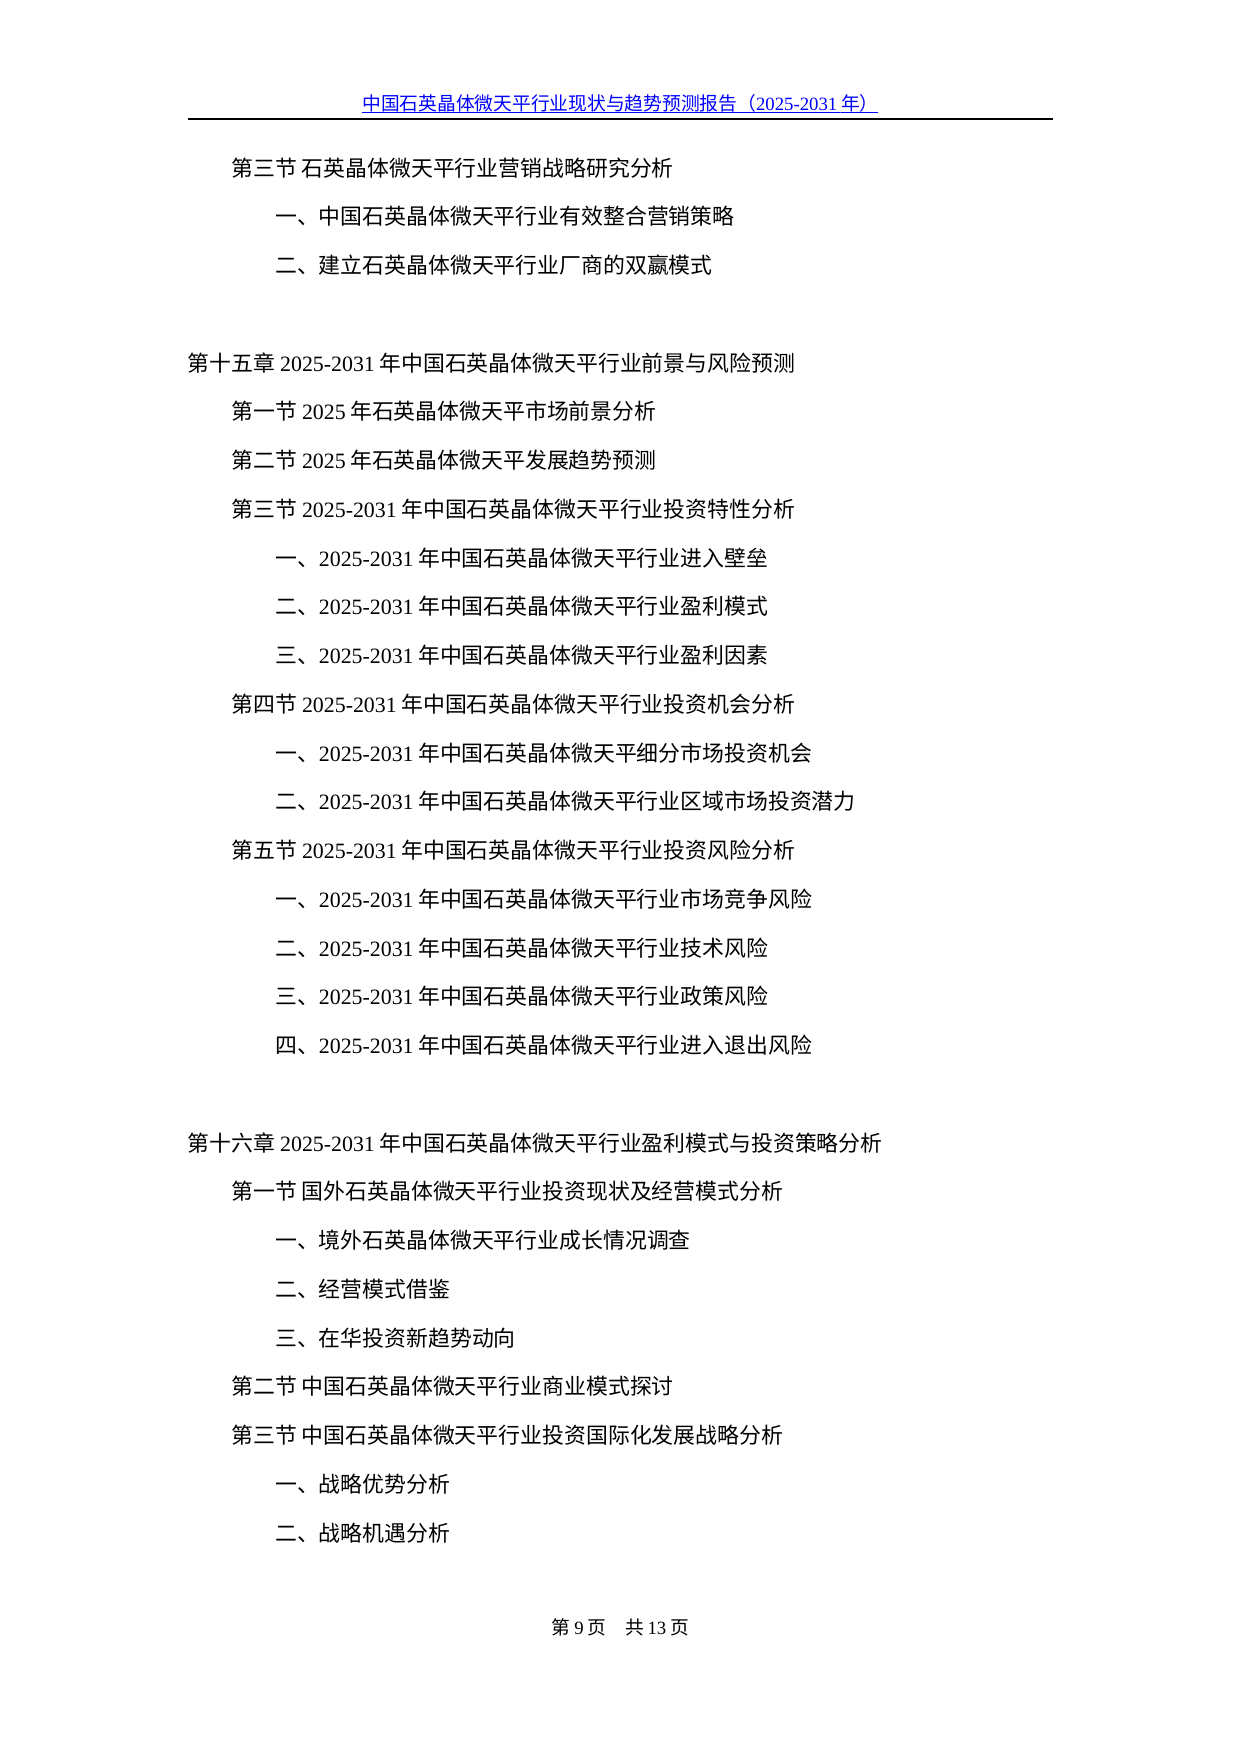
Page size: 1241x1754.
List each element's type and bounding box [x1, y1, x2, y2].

text [187, 150, 1053, 1548]
